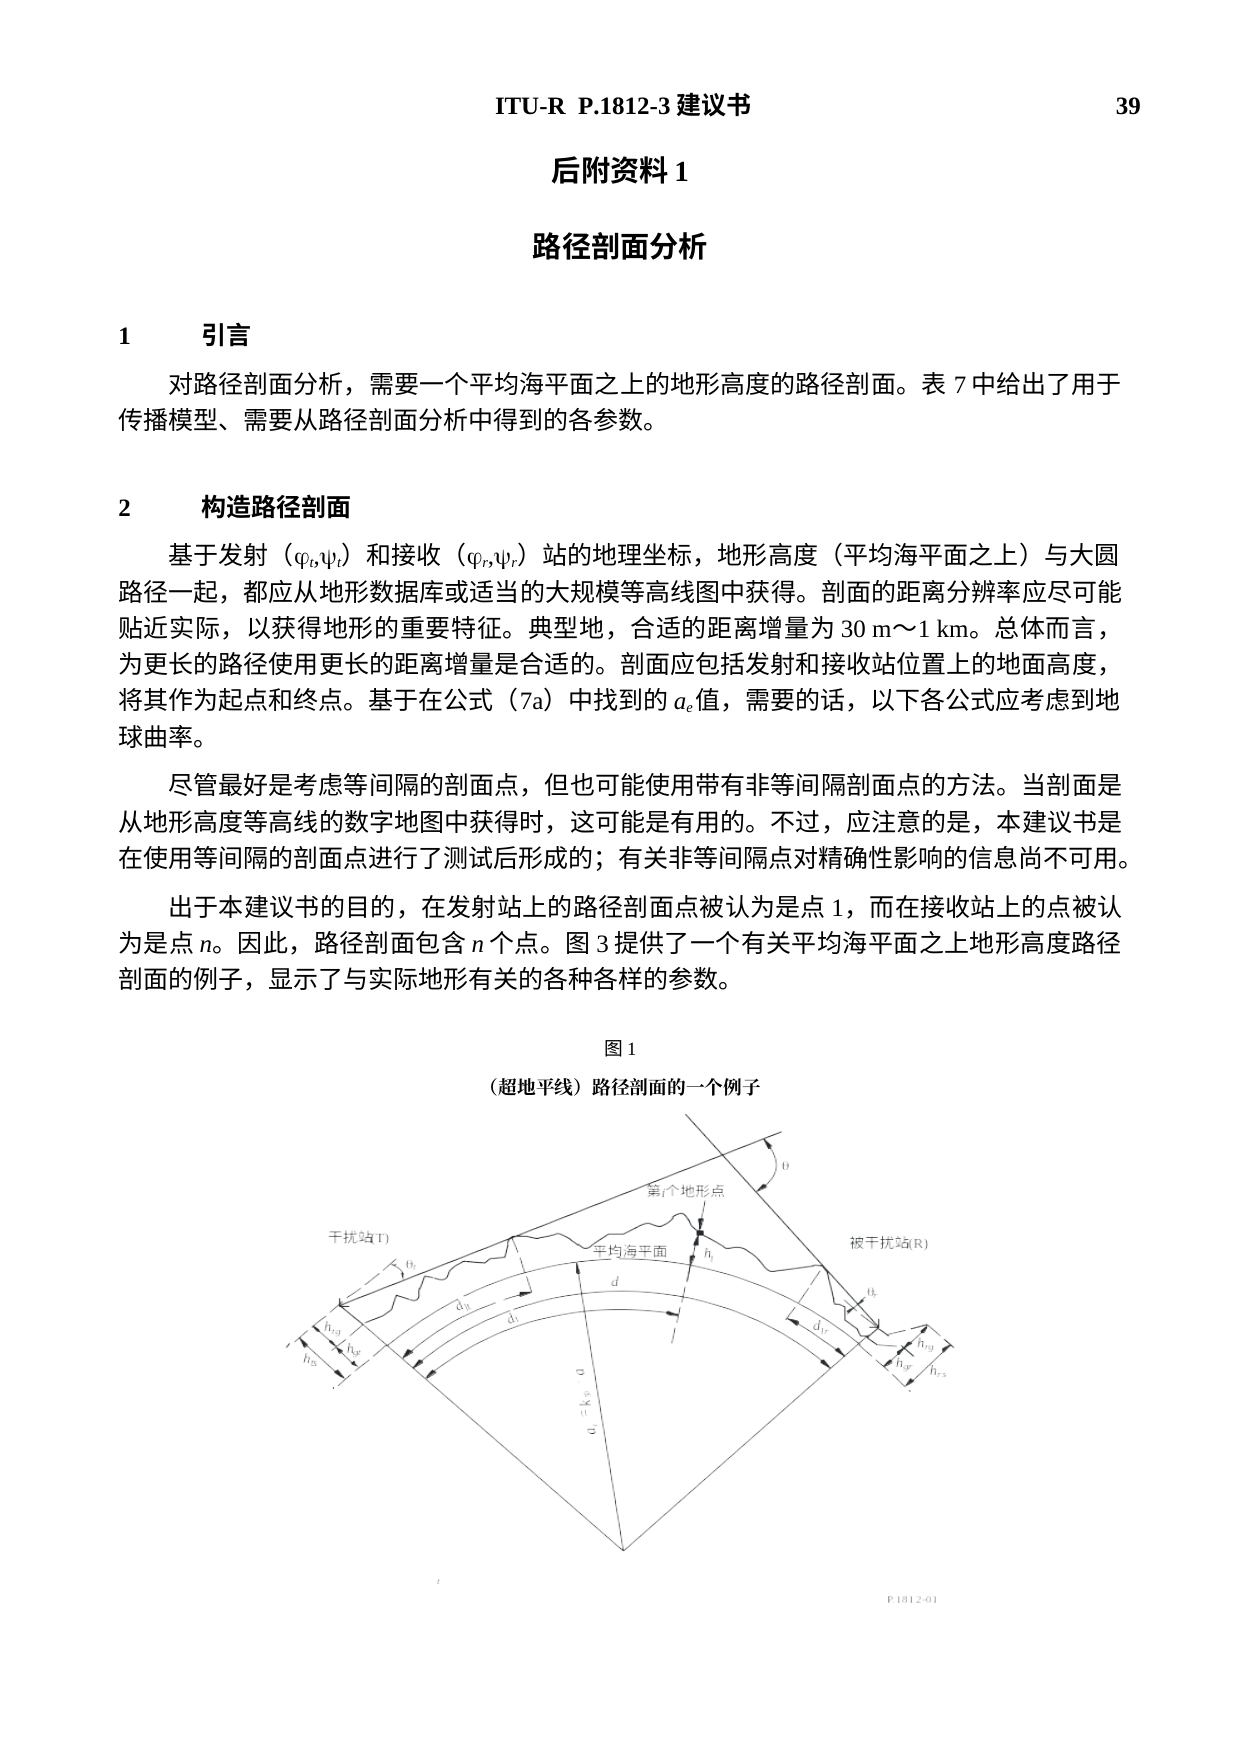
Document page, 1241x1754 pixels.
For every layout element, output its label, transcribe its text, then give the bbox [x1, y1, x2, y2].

text 对路径剖面分析，需要一个平均海平面之上的地形高度的路径剖面。表7中给出了用于传播模型、需要从路径剖面分析中得到的各参数。 [118, 364, 1122, 437]
text 尽管最好是考虑等间隔的剖面点，但也可能使用带有非等间隔剖面点的方法。当剖面是从地形高度等高线的数字地图中获得时，这可能是有用的。不过，应注意的是，本建议书是在使用等间隔的剖面点进行了测试后形成的；有关非等间隔点对精确性影响的信息尚不可用。 [118, 766, 1122, 874]
subtitle 1 引言 [118, 316, 1122, 352]
subtitle 2 构造路径剖面 [118, 487, 1122, 523]
text 出于本建议书的目的，在发射站上的路径剖面点被认为是点1，而在接收站上的点被认为是点n。因此，路径剖面包含n个点。图3提供了一个有关平均海平面之上地形高度路径剖面的例子，显示了与实际地形有关的各种各样的参数。 [118, 887, 1122, 996]
title （超地平线）路径剖面的一个例子 [118, 1073, 1122, 1100]
text 基于发射（t,t）和接收（r,r）站的地理坐标，地形高度（平均海平面之上）与大圆路径一起，都应从地形数据库或适当的大规模等高线图中获得。剖面的距离分辨率应尽可能贴近实际，以获得地形的重要特征。典型地，合适的距离增量为30 m～1 km。总体而言，为更长的路径使用更长的距离增量是合适的。剖面应包括发射和接收站位置上的地面高度，将其作为起点和终点。基于在公式（7a）中找到的ae值，需要的话，以下各公式应考虑到地球曲率。 [118, 536, 1122, 753]
text 图 1 [118, 1033, 1122, 1061]
title 后附资料1 路径剖面分析 [118, 148, 1122, 266]
